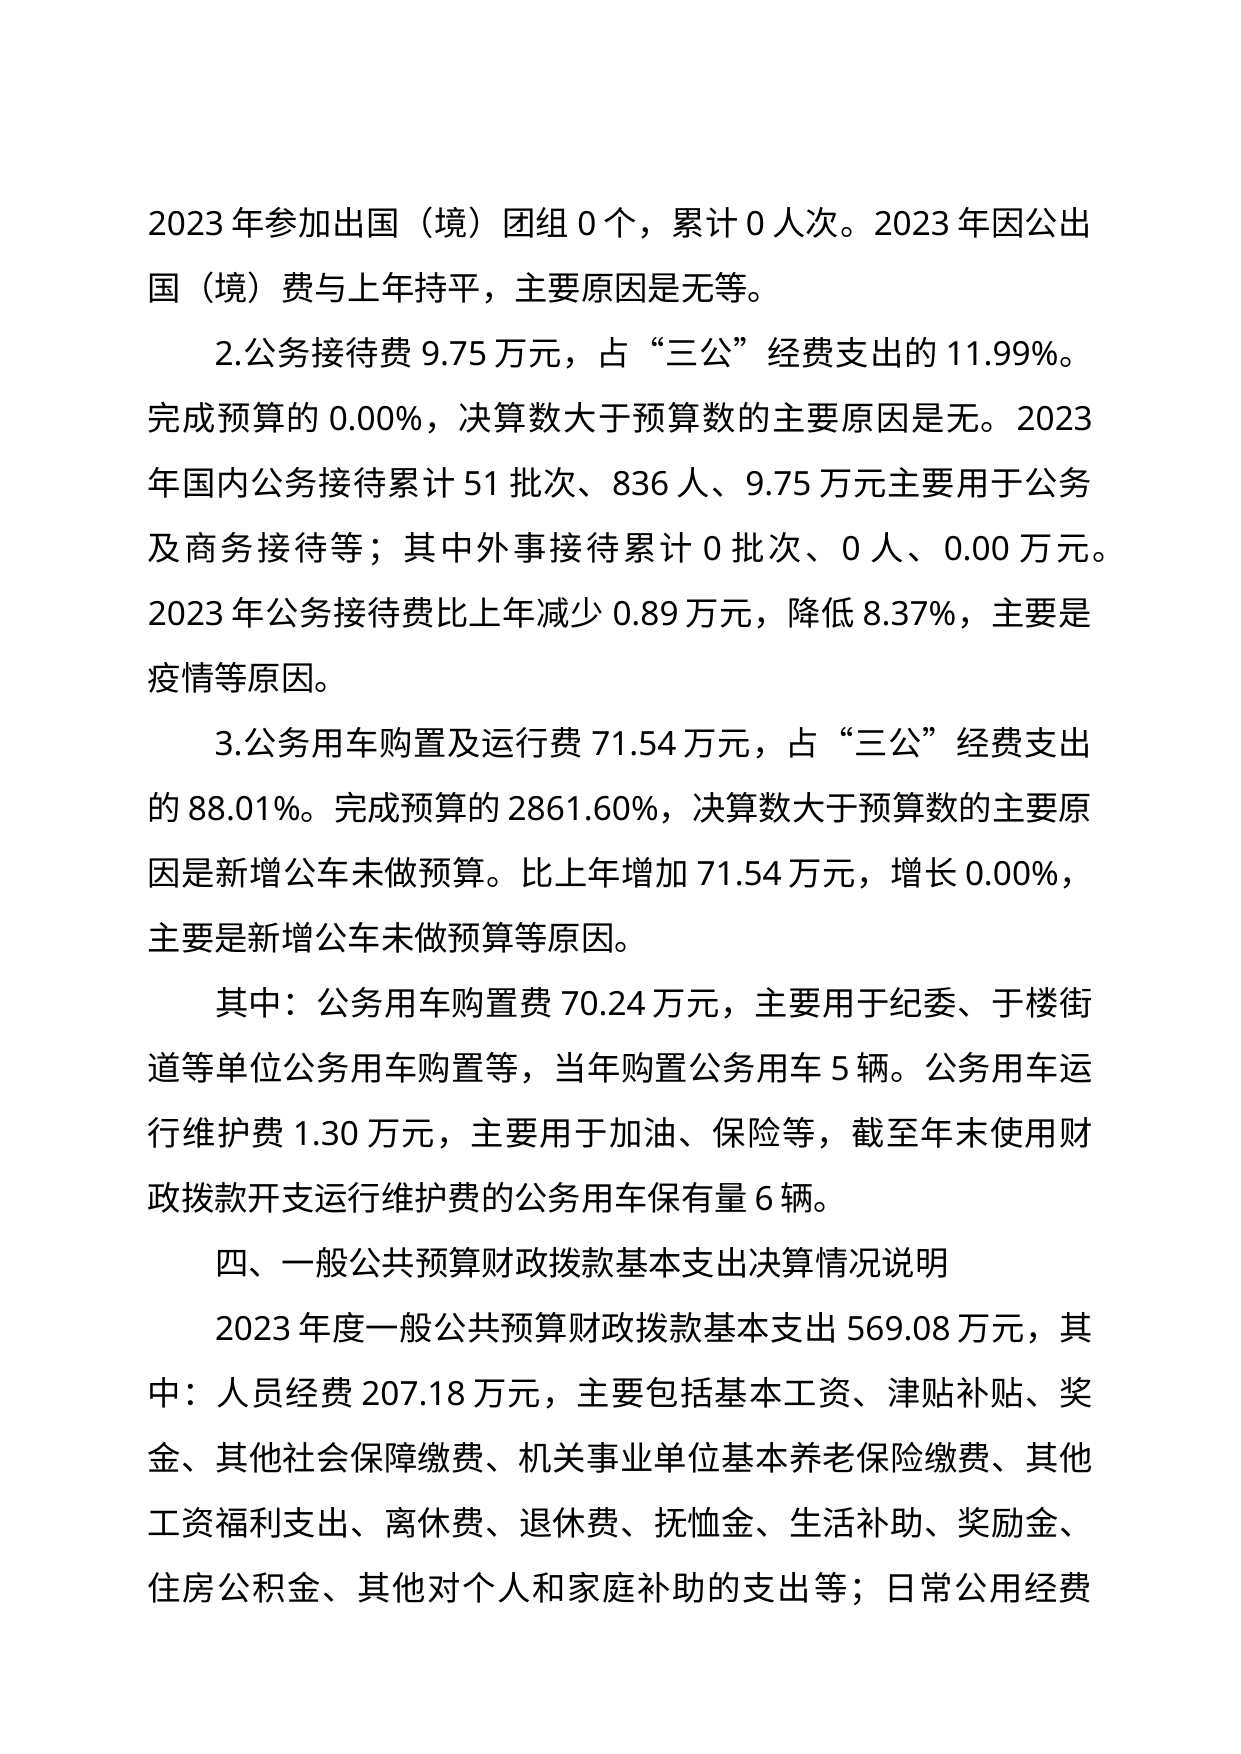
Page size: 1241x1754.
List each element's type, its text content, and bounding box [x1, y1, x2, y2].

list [148, 188, 1093, 318]
text 3.公务用车购置及运行费71.54万元，占“三公”经费支出的88.01%。完成预算的2861.60%，决算数大于预算数的主要原因是新增公车未做预算。比上年增加71.54万元，增长0.00%，主要是新增公车未做预算等原因。 [148, 708, 1093, 968]
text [148, 1293, 1093, 1618]
text 其中：公务用车购置费70.24万元，主要用于纪委、于楼街道等单位公务用车购置等，当年购置公务用车5辆。公务用车运行维护费1.30万元，主要用于加油、保险等，截至年末使用财政拨款开支运行维护费的公务用车保有量6辆。 [148, 968, 1093, 1228]
list 2.公务接待费9.75万元，占“三公”经费支出的11.99%。完成预算的0.00%，决算数大于预算数的主要原因是无。2023年国内公务接待累计51批次、836人、9.75万元主要用于公务及商务接待等；其中外事接待累计0批次、0人、0.00万元。2023年公务接待费比上年减少0.89万元，降低8.37%，主要是疫情等原因。 [148, 318, 1093, 708]
text 四、一般公共预算财政拨款基本支出决算情况说明 [148, 1228, 1093, 1293]
